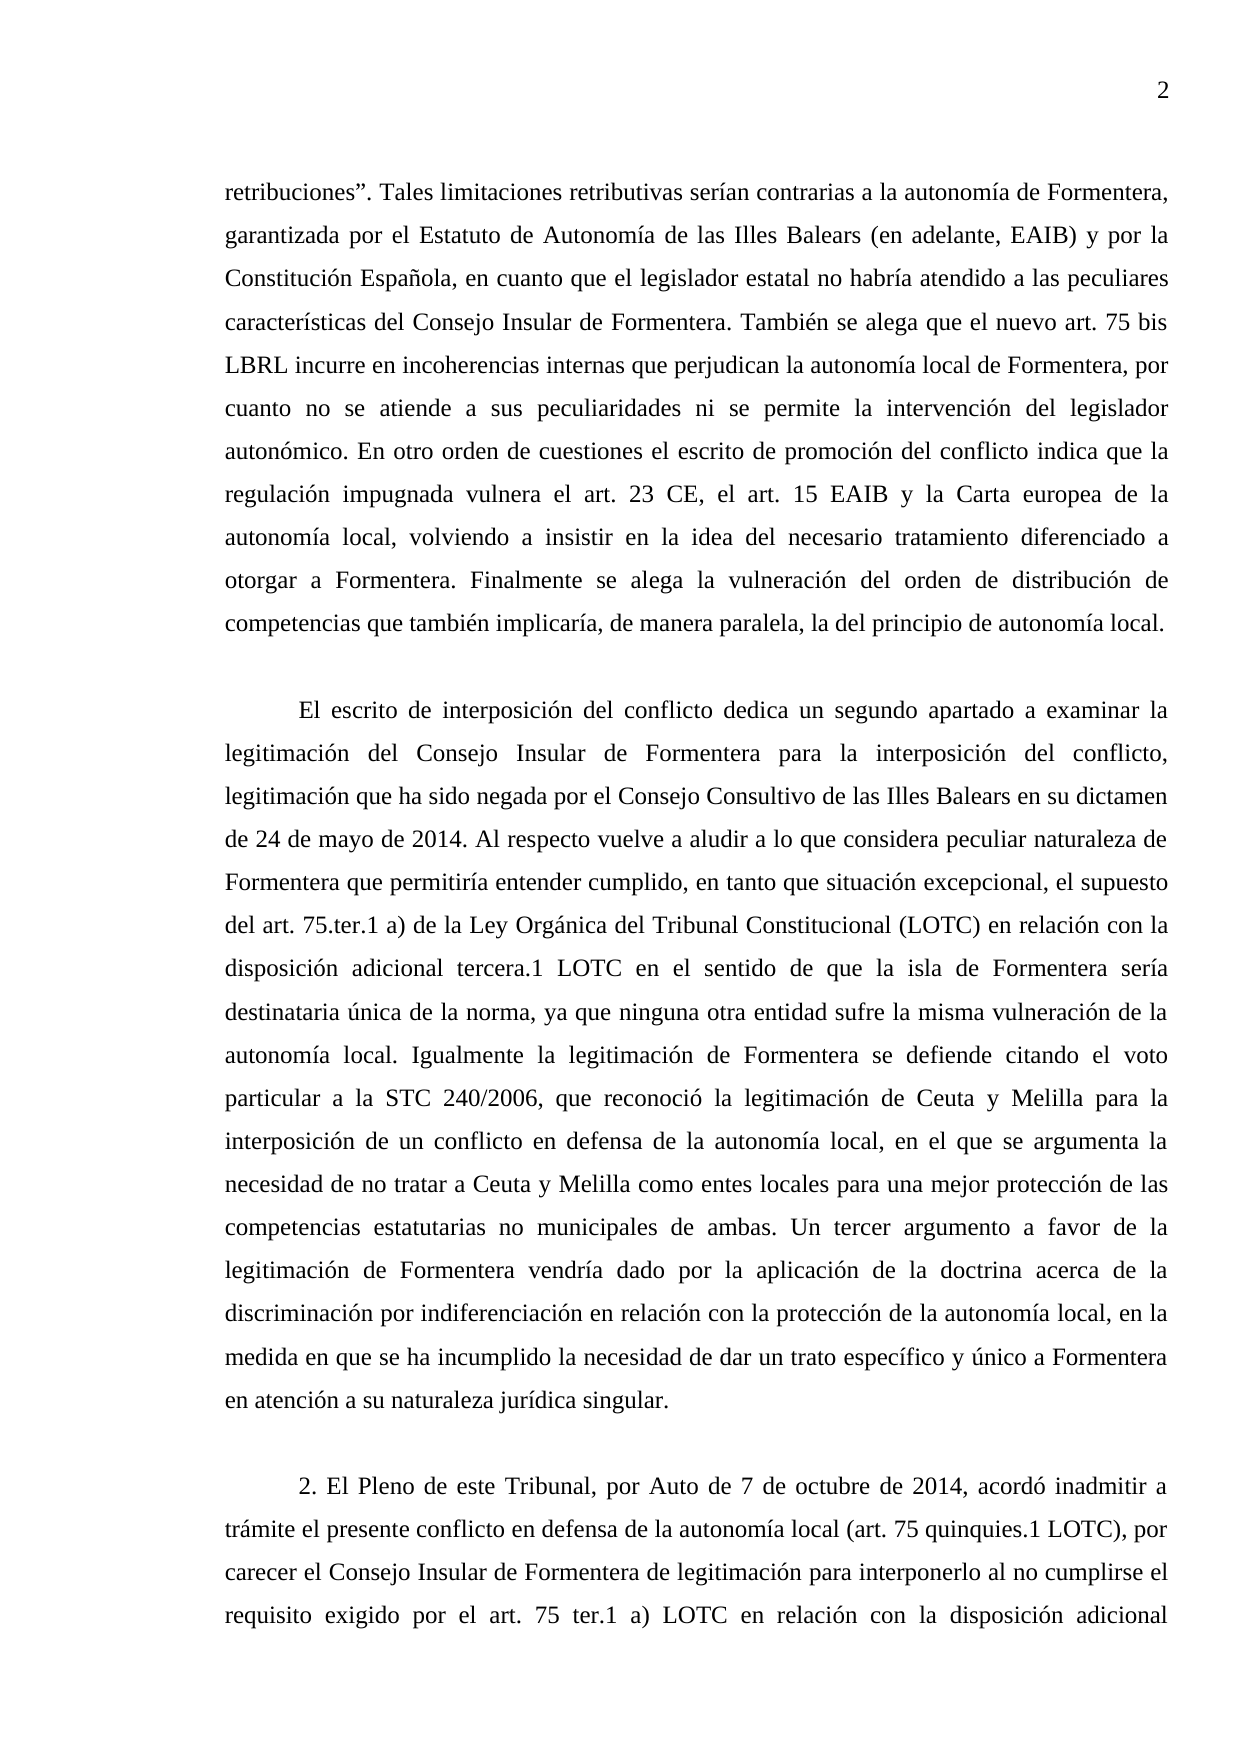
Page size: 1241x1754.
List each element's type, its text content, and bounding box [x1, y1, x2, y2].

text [224, 177, 1169, 637]
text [224, 1471, 1169, 1629]
text El escrito de interposición del conflicto dedica un segundo apartado a examinar la legitimación del Consejo Insular de Formentera para la interposición del conflicto, legitimación que ha sido negada por el Consejo Consultivo de las Illes Balears en su dictamen de 24 de mayo de 2014. Al respecto vuelve a aludir a lo que considera peculiar naturaleza de Formentera que permitiría entender cumplido, en tanto que situación excepcional, el supuesto del art. 75.ter.1 a) de la Ley Orgánica del Tribunal Constitucional (LOTC) en relación con la disposición adicional tercera.1 LOTC en el sentido de que la isla de Formentera sería destinataria única de la norma, ya que ninguna otra entidad sufre la misma vulneración de la autonomía local. Igualmente la legitimación de Formentera se defiende citando el voto particular a la STC 240/2006, que reconoció la legitimación de Ceuta y Melilla para la interposición de un conflicto en defensa de la autonomía local, en el que se argumenta la necesidad de no tratar a Ceuta y Melilla como entes locales para una mejor protección de las competencias estatutarias no municipales de ambas. Un tercer argumento a favor de la legitimación de Formentera vendría dado por la aplicación de la doctrina acerca de la discriminación por indiferenciación en relación con la protección de la autonomía local, en la medida en que se ha incumplido la necesidad de dar un trato específico y único a Formentera en atención a su naturaleza jurídica singular. [224, 695, 1169, 1413]
